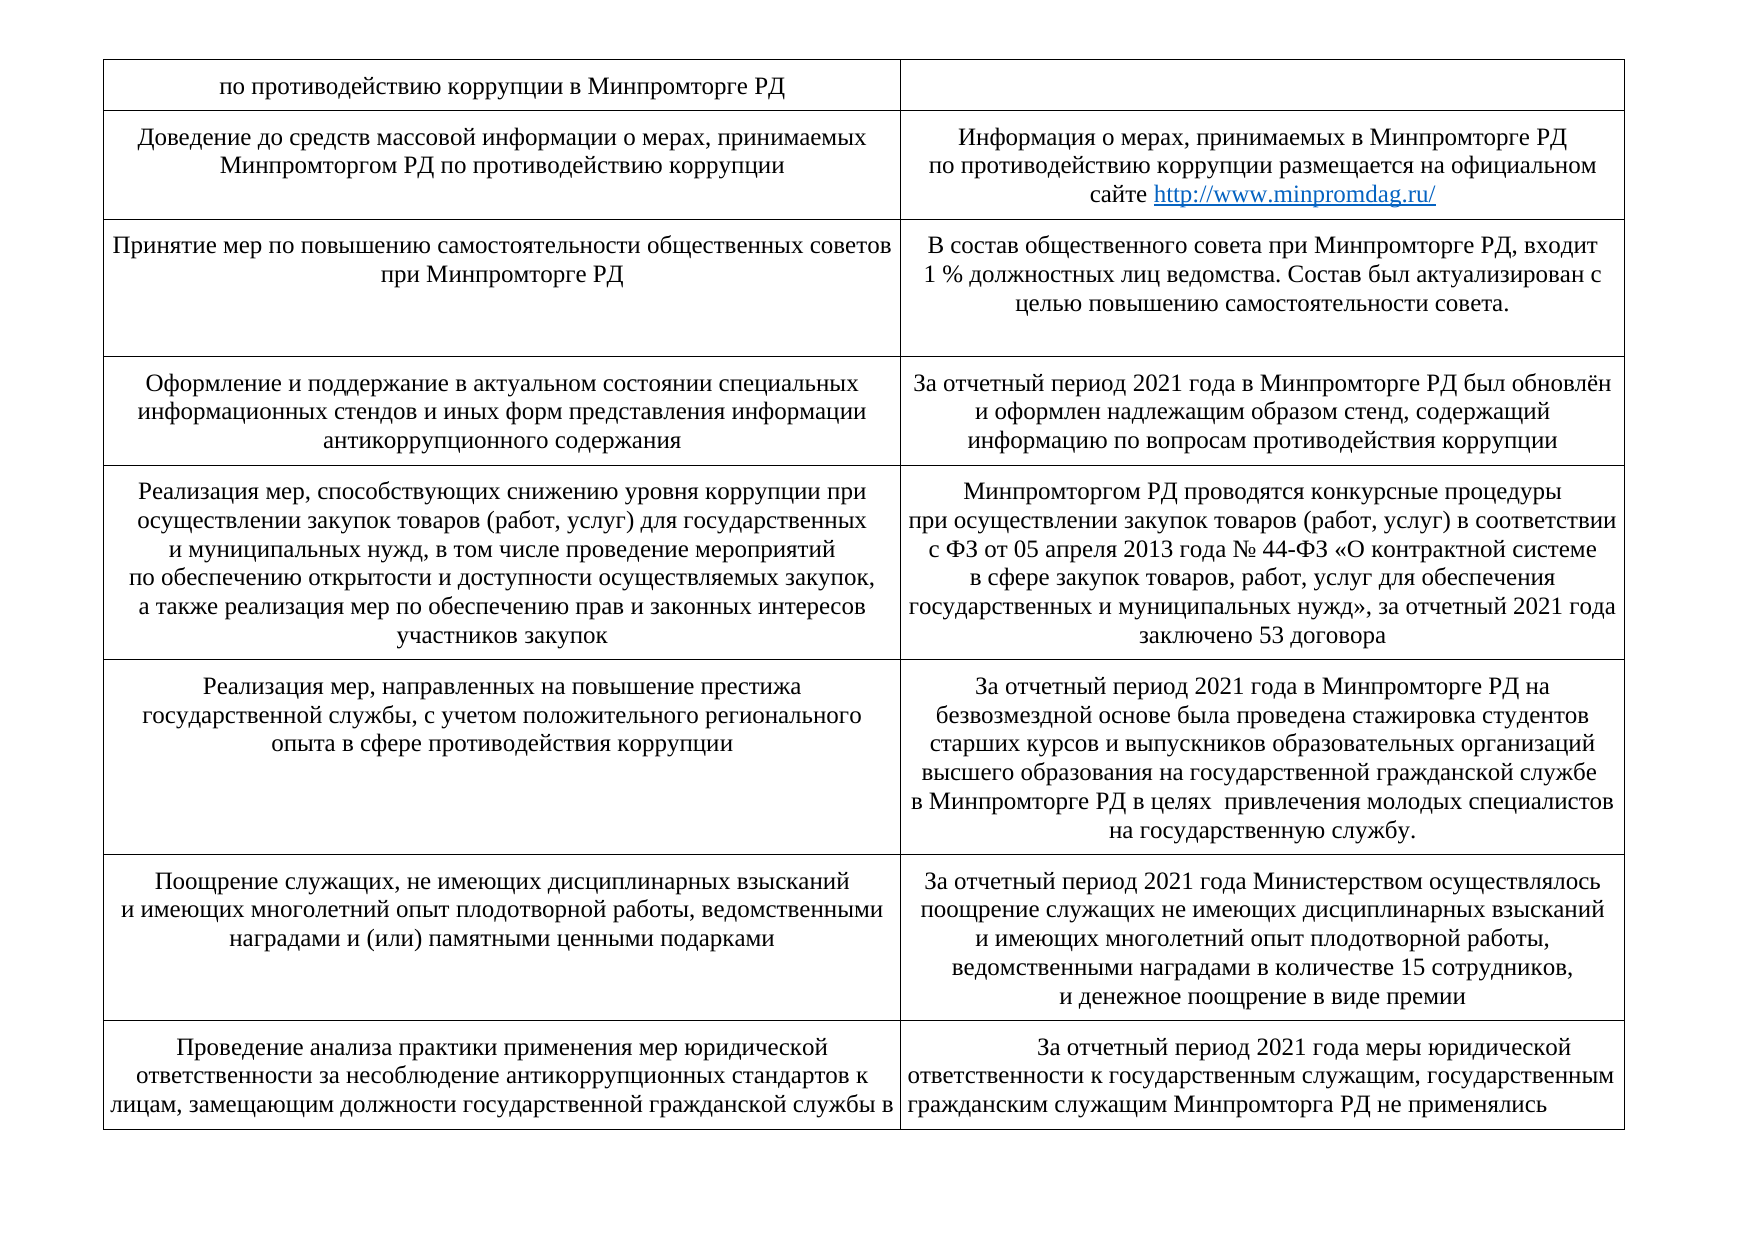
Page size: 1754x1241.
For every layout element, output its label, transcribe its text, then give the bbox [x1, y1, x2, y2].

table_cell За отчетный период 2021 года Министерством осуществлялось поощрение служащих не имеющих дисциплинарных взысканий и имеющих многолетний опыт плодотворной работы, ведомственными наградами в количестве 15 сотрудников, и денежное поощрение в виде премии [901, 855, 1624, 1020]
table_cell За отчетный период 2021 года в Минпромторге РД был обновлён и оформлен надлежащим образом стенд, содержащий информацию по вопросам противодействия коррупции [901, 357, 1624, 464]
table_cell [104, 60, 900, 110]
table_cell Реализация мер, направленных на повышение престижа государственной службы, с учетом положительного регионального опыта в сфере противодействия коррупции [104, 660, 900, 854]
table_cell В состав общественного совета при Минпромторге РД, входит 1 % должностных лиц ведомства. Состав был актуализирован с целью повышению самостоятельности совета. [901, 220, 1624, 356]
table_cell Оформление и поддержание в актуальном состоянии специальных информационных стендов и иных форм представления информации антикоррупционного содержания [104, 357, 900, 464]
table_cell Доведение до средств массовой информации о мерах, принимаемых Минпромторгом РД по противодействию коррупции [104, 111, 900, 219]
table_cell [901, 60, 1624, 110]
table_cell Реализация мер, способствующих снижению уровня коррупции при осуществлении закупок товаров (работ, услуг) для государственных и муниципальных нужд, в том числе проведение мероприятий по обеспечению открытости и доступности осуществляемых закупок, а также реализация мер по обеспечению прав и законных интересов участников закупок [104, 466, 900, 659]
table_cell Информация о мерах, принимаемых в Минпромторге РД по противодействию коррупции размещается на официальном сайте http://www.minpromdag.ru/ [901, 111, 1624, 219]
table_cell Минпромторгом РД проводятся конкурсные процедуры при осуществлении закупок товаров (работ, услуг) в соответствии с ФЗ от 05 апреля 2013 года № 44-ФЗ «О контрактной системе в сфере закупок товаров, работ, услуг для обеспечения государственных и муниципальных нужд», за отчетный 2021 года заключено 53 договора [901, 466, 1624, 659]
table_cell Поощрение служащих, не имеющих дисциплинарных взысканий и имеющих многолетний опыт плодотворной работы, ведомственными наградами и (или) памятными ценными подарками [104, 855, 900, 1020]
table_cell Принятие мер по повышению самостоятельности общественных советов при Минпромторге РД [104, 220, 900, 356]
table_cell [901, 1021, 1624, 1129]
table_cell За отчетный период 2021 года в Минпромторге РД на безвозмездной основе была проведена стажировка студентов старших курсов и выпускников образовательных организаций высшего образования на государственной гражданской службе в Минпромторге РД в целях привлечения молодых специалистов на государственную службу. [901, 660, 1624, 854]
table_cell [104, 1021, 900, 1129]
